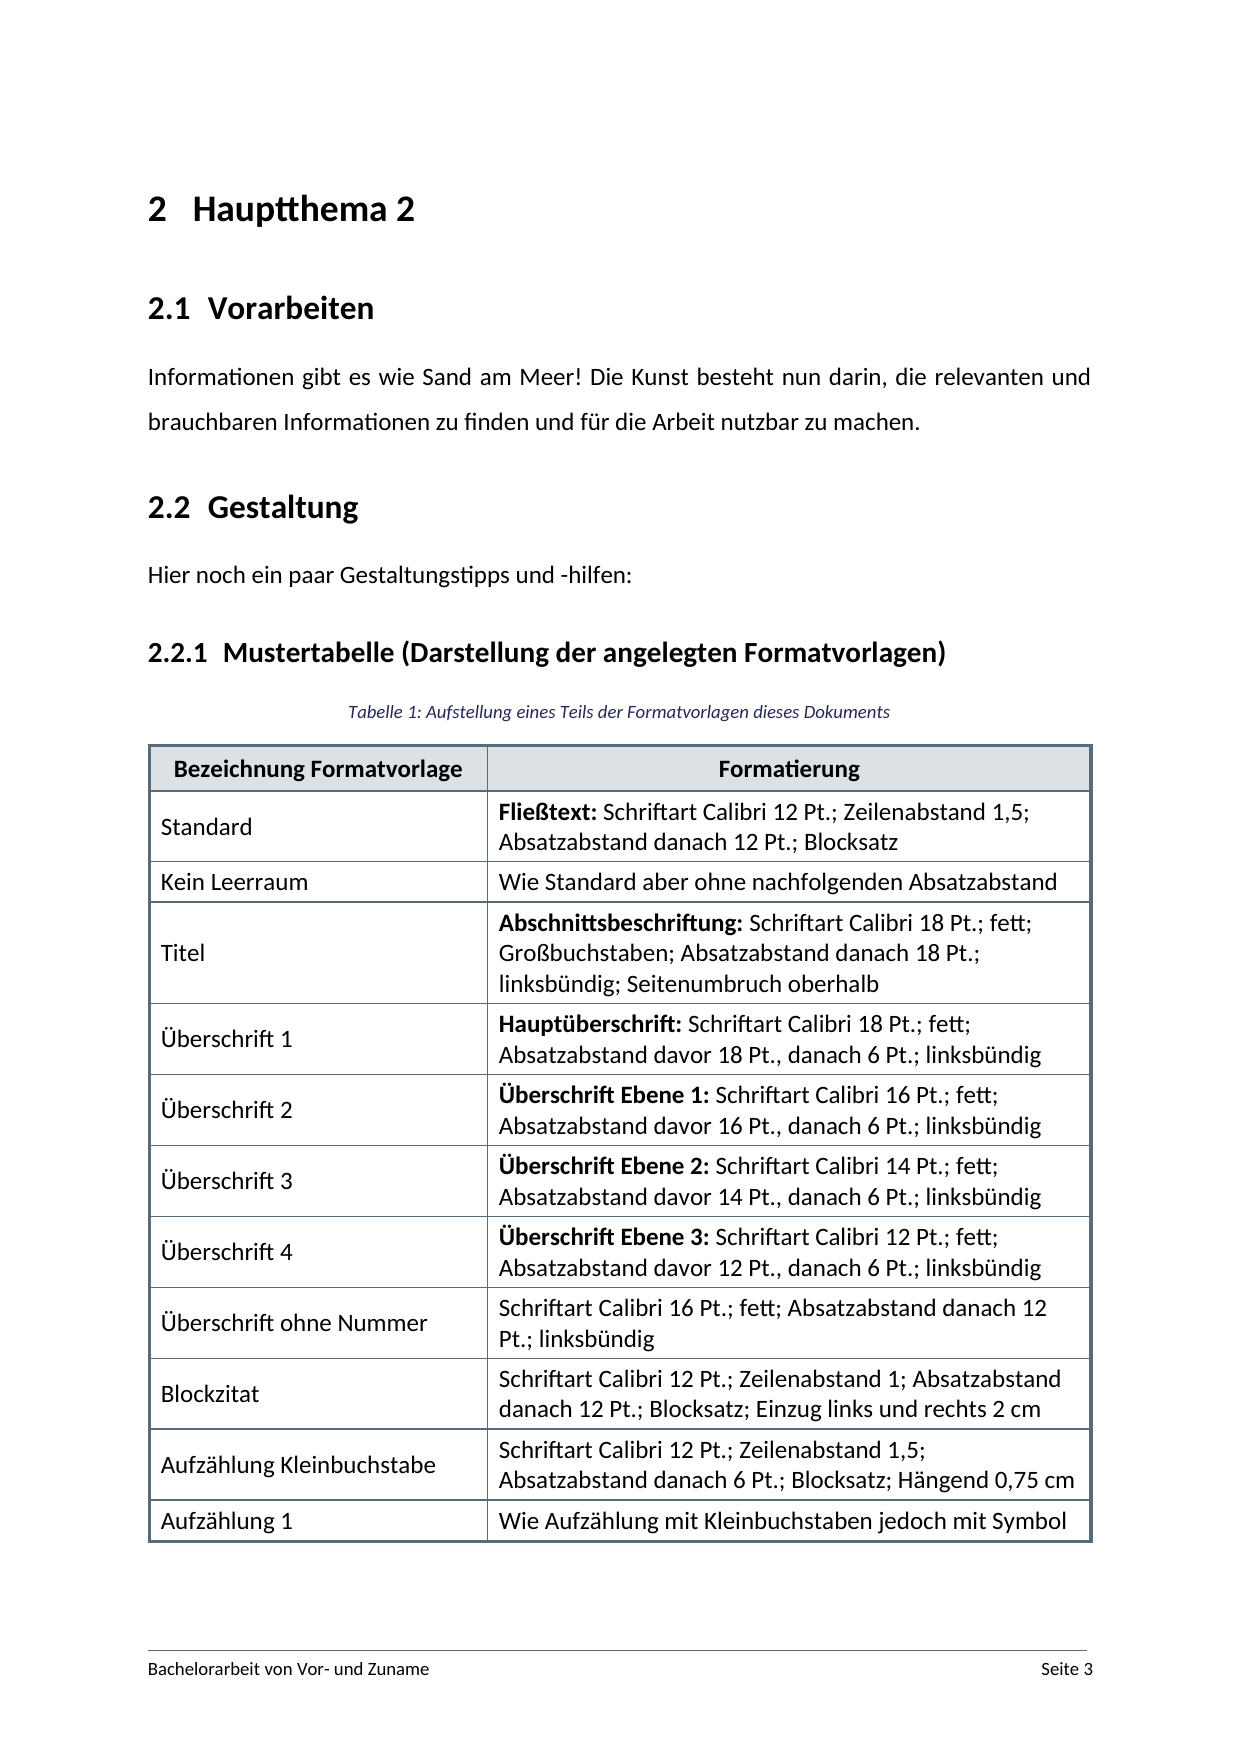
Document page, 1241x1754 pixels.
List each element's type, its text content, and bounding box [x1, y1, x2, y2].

subtitle Gestaltung [148, 486, 1092, 526]
table_cell Schriftart Calibri 16 Pt.; fett; Absatzabstand danach 12 Pt.; linksbündig [488, 1288, 1089, 1357]
table_cell Überschrift 1 [151, 1004, 487, 1074]
table_cell Abschnittsbeschriftung: Schriftart Calibri 18 Pt.; fett; Großbuchstaben; Absatzabstand danach 18 Pt.; linksbündig; Seitenumbruch oberhalb [488, 903, 1089, 1003]
table_cell Überschrift Ebene 1: Schriftart Calibri 16 Pt.; fett; Absatzabstand davor 16 Pt., danach 6 Pt.; linksbündig [488, 1075, 1089, 1144]
text Tabelle 1: Aufstellung eines Teils der Formatvorlagen dieses Dokuments [148, 700, 1092, 723]
table_cell Überschrift 3 [151, 1146, 487, 1216]
table_cell Titel [151, 903, 487, 1003]
table_cell Überschrift ohne Nummer [151, 1288, 487, 1357]
subtitle Mustertabelle (Darstellung der angelegten Formatvorlagen) [148, 634, 1092, 670]
table_cell Wie Standard aber ohne nachfolgenden Absatzabstand [488, 862, 1089, 901]
table_cell Blockzitat [151, 1359, 487, 1428]
subtitle Hauptthema 2 [148, 185, 1092, 231]
list Hier noch ein paar Gestaltungstipps und -hilfen: [148, 559, 1092, 590]
table_cell Hauptüberschrift: Schriftart Calibri 18 Pt.; fett; Absatzabstand davor 18 Pt., danach 6 Pt.; linksbündig [488, 1004, 1089, 1074]
table_cell Standard [151, 792, 487, 861]
table_cell Schriftart Calibri 12 Pt.; Zeilenabstand 1,5; Absatzabstand danach 6 Pt.; Blocksatz; Hängend 0,75 cm [488, 1430, 1089, 1499]
table_cell Aufzählung Kleinbuchstabe [151, 1430, 487, 1499]
table_cell Überschrift Ebene 3: Schriftart Calibri 12 Pt.; fett; Absatzabstand davor 12 Pt., danach 6 Pt.; linksbündig [488, 1217, 1089, 1286]
table_cell Schriftart Calibri 12 Pt.; Zeilenabstand 1; Absatzabstand danach 12 Pt.; Blocksatz; Einzug links und rechts 2 cm [488, 1359, 1089, 1428]
subtitle Vorarbeiten [148, 287, 1092, 328]
table_cell Kein Leerraum [151, 862, 487, 901]
table_header Formatierung [488, 747, 1089, 790]
table_cell Fließtext: Schriftart Calibri 12 Pt.; Zeilenabstand 1,5; Absatzabstand danach 12 Pt.; Blocksatz [488, 792, 1089, 861]
table_cell Wie Aufzählung mit Kleinbuchstaben jedoch mit Symbol [488, 1501, 1089, 1540]
table_cell Überschrift 4 [151, 1217, 487, 1286]
table_cell Aufzählung 1 [151, 1501, 487, 1540]
table_cell Überschrift 2 [151, 1075, 487, 1144]
table_cell Überschrift Ebene 2: Schriftart Calibri 14 Pt.; fett; Absatzabstand davor 14 Pt., danach 6 Pt.; linksbündig [488, 1146, 1089, 1216]
text Informationen gibt es wie Sand am Meer! Die Kunst besteht nun darin, die relevanten und brauchbaren Informationen zu finden und für die Arbeit nutzbar zu machen. [148, 361, 1092, 437]
table_header Bezeichnung Formatvorlage [151, 747, 487, 790]
